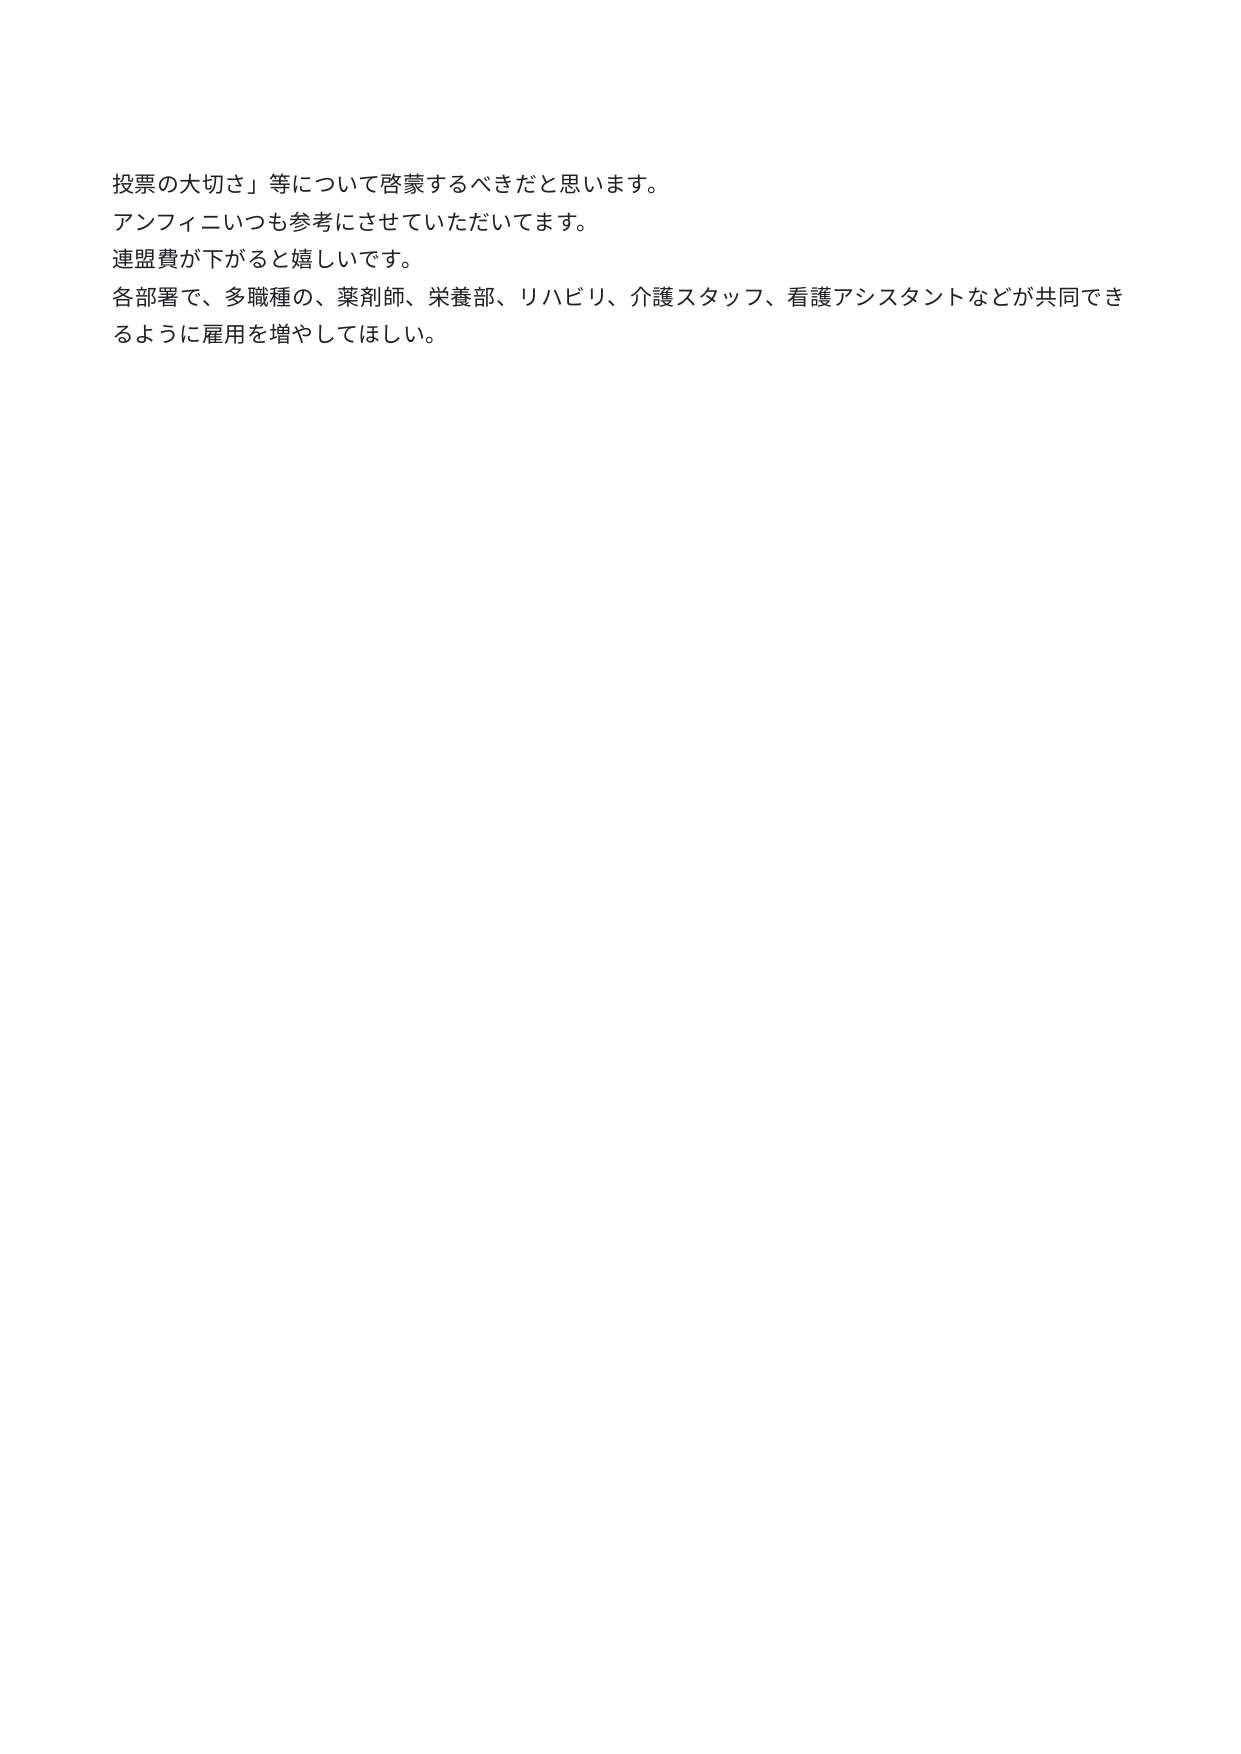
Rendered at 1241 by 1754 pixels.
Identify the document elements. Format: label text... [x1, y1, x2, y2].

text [112, 164, 1128, 202]
text アンフィニいつも参考にさせていただいてます。 [112, 202, 1128, 239]
text 各部署で、多職種の、薬剤師、栄養部、リハビリ、介護スタッフ、看護アシスタントなどが共同できるように雇用を増やしてほしい。 [112, 277, 1128, 352]
text 連盟費が下がると嬉しいです。 [112, 239, 1128, 277]
